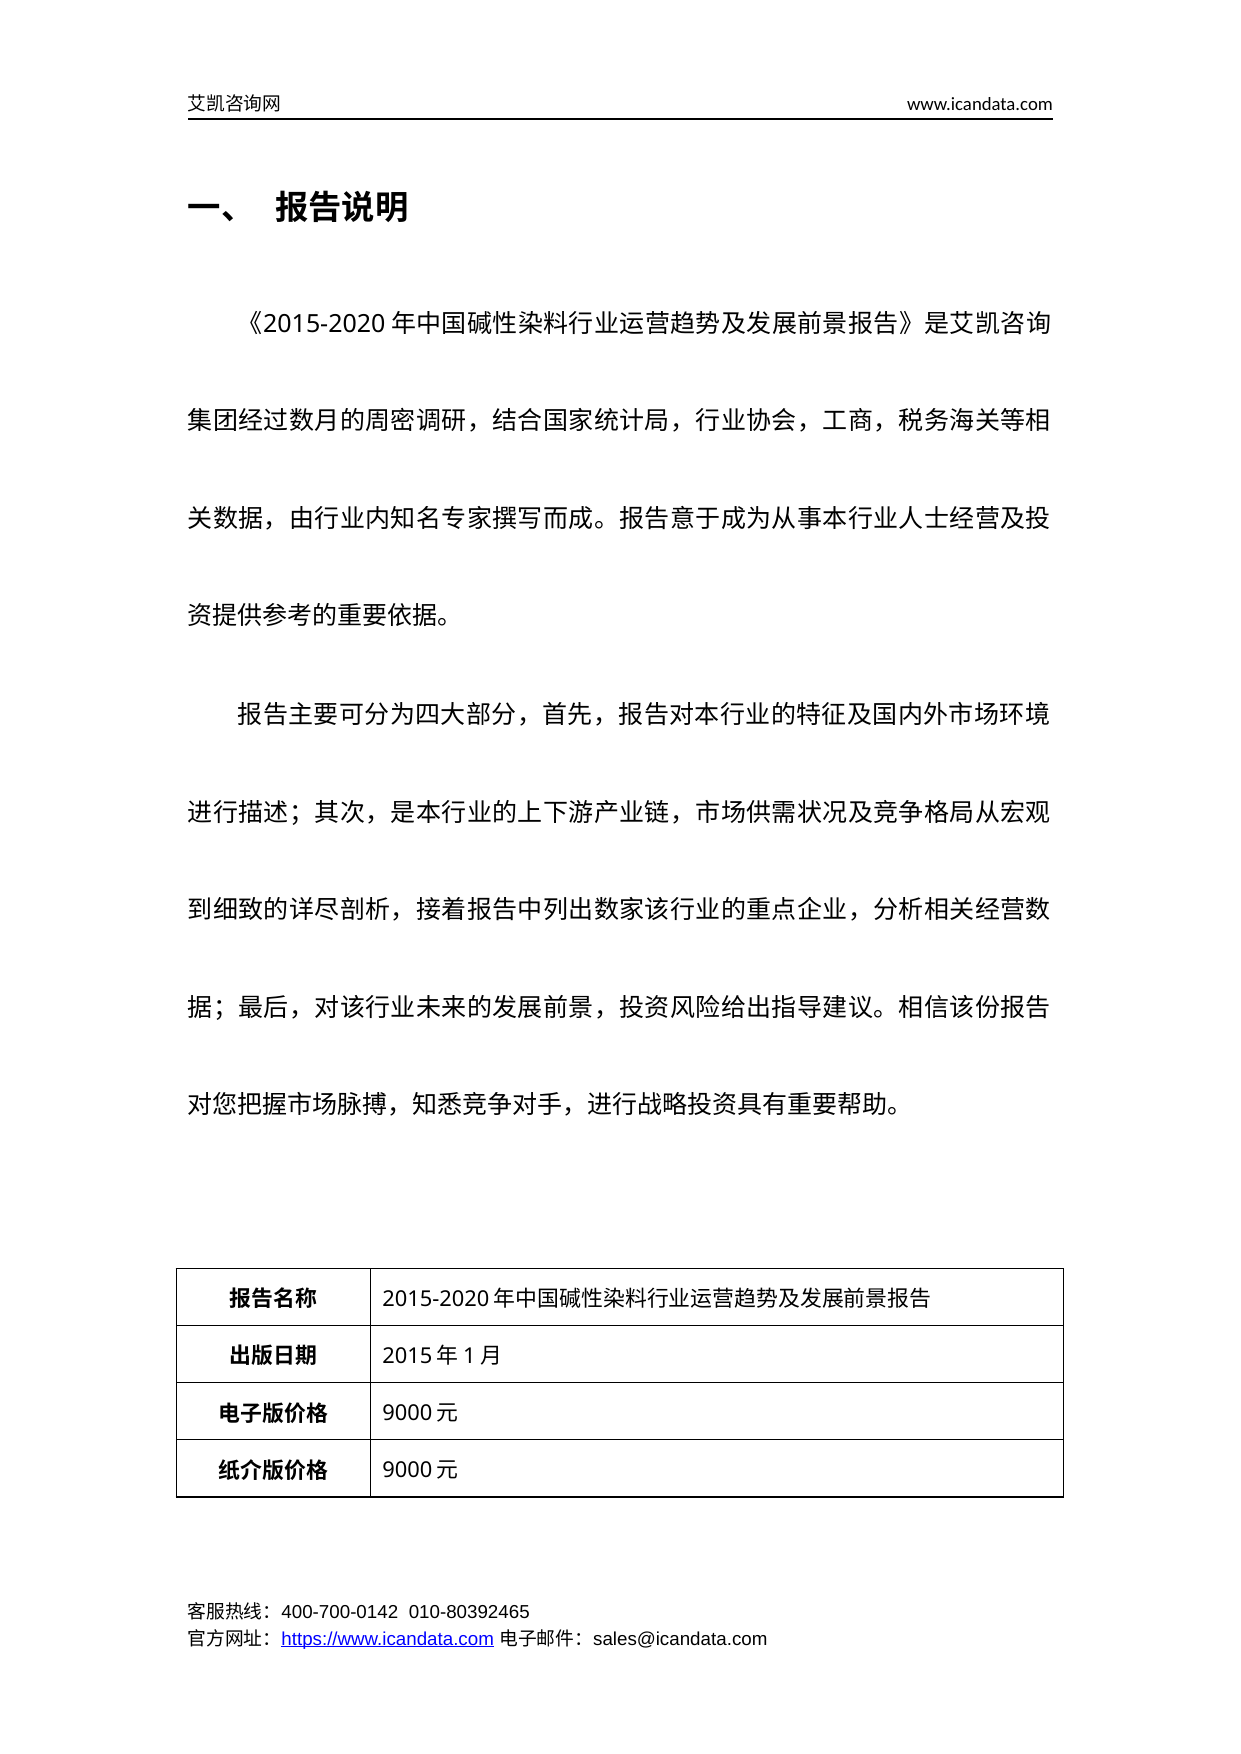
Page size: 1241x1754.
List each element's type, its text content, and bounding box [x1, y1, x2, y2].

table_cell 纸介版价格 [177, 1440, 370, 1496]
table_cell 9000元 [371, 1440, 1063, 1496]
table_cell 电子版价格 [177, 1383, 370, 1439]
table_header 2015-2020年中国碱性染料行业运营趋势及发展前景报告 [371, 1269, 1063, 1325]
text 报告主要可分为四大部分，首先，报告对本行业的特征及国内外市场环境进行描述；其次，是本行业的上下游产业链，市场供需状况及竞争格局从宏观到细致的详尽剖析，接着报告中列出数家该行业的重点企业，分析相关经营数据；最后，对该行业未来的发展前景，投资风险给出指导建议。相信该份报告对您把握市场脉搏，知悉竞争对手，进行战略投资具有重要帮助。 [187, 681, 1053, 1136]
text 《2015-2020年中国碱性染料行业运营趋势及发展前景报告》是艾凯咨询集团经过数月的周密调研，结合国家统计局，行业协会，工商，税务海关等相关数据，由行业内知名专家撰写而成。报告意于成为从事本行业人士经营及投资提供参考的重要依据。 [187, 289, 1053, 646]
subtitle 报告说明 [187, 172, 1053, 237]
table_cell 出版日期 [177, 1326, 370, 1382]
table_cell 9000元 [371, 1383, 1063, 1439]
table_header 报告名称 [177, 1269, 370, 1325]
table_cell 2015年1月 [371, 1326, 1063, 1382]
